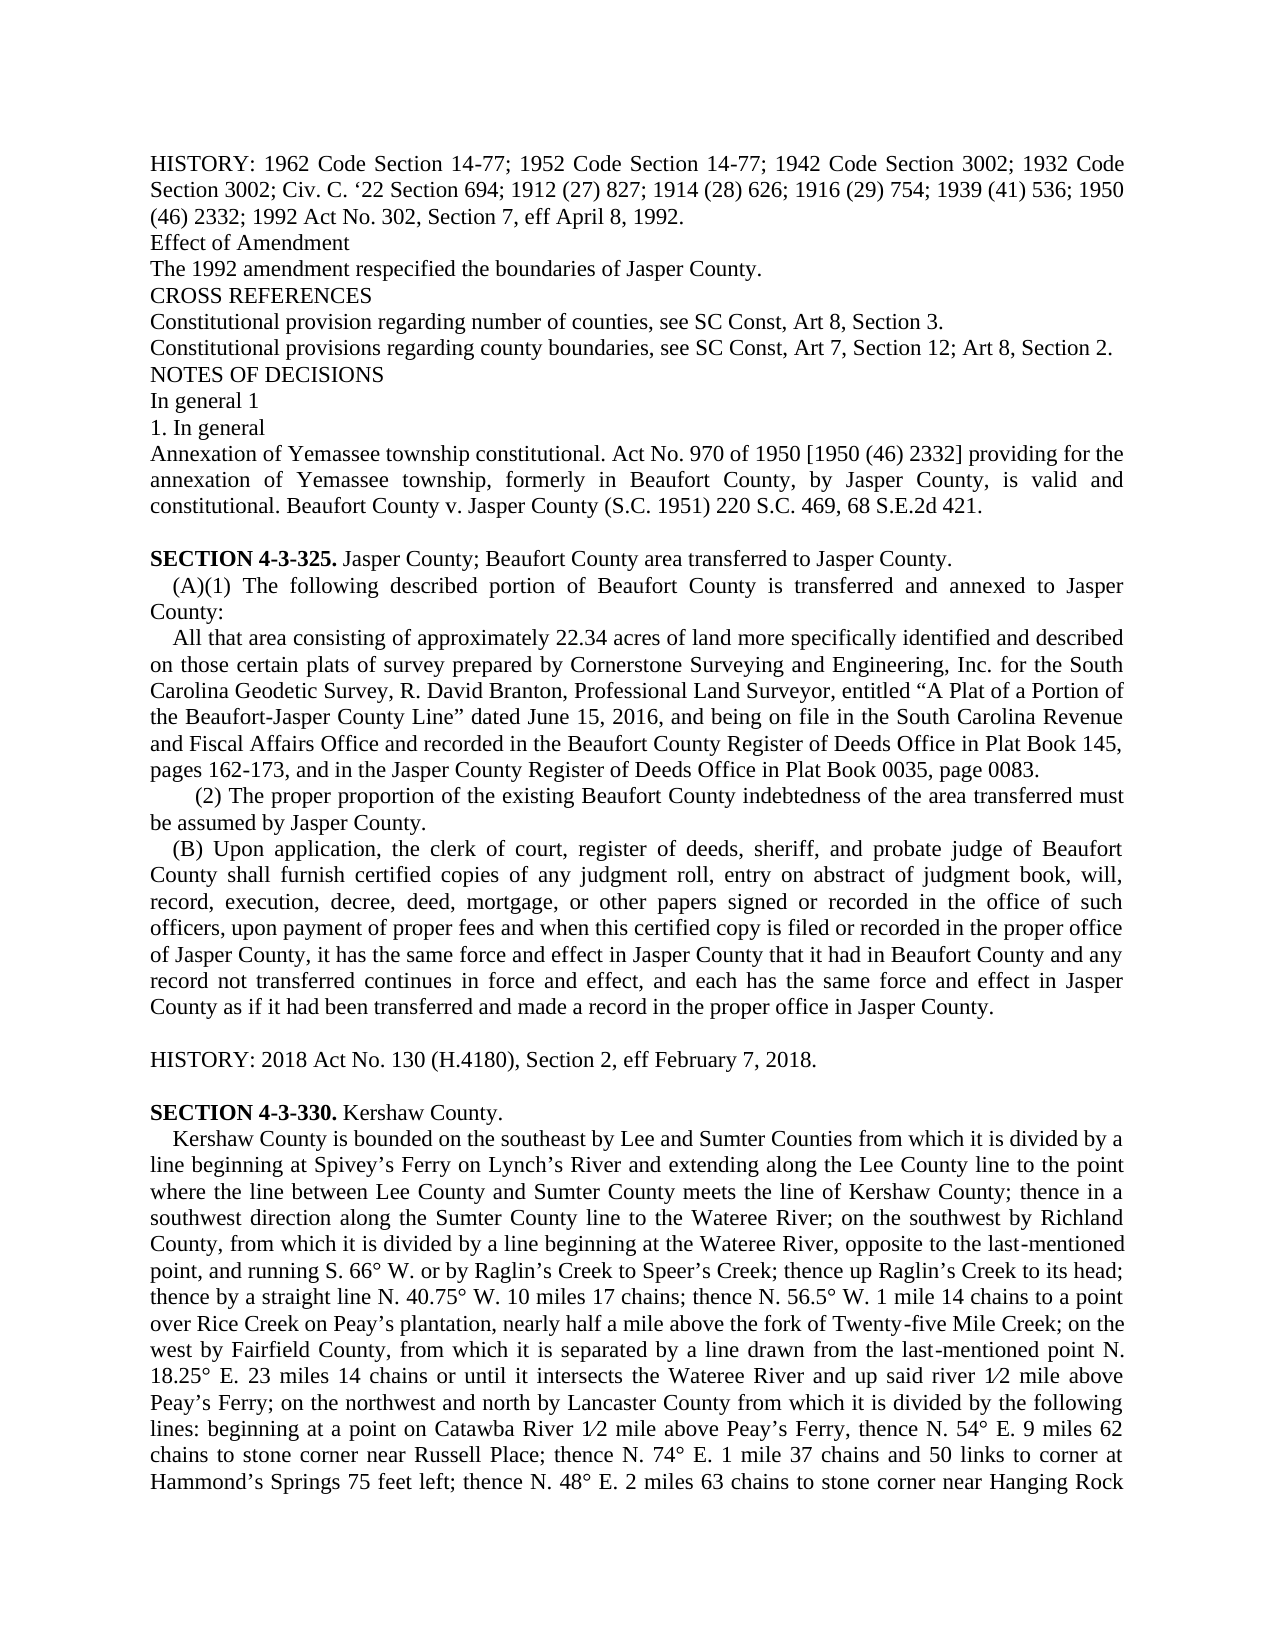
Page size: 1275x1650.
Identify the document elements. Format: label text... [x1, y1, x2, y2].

text SECTION 4-3-325. Jasper County; Beaufort County area transferred to Jasper County. [150, 545, 1125, 572]
text Effect of Amendment [150, 229, 1125, 255]
text All that area consisting of approximately 22.34 acres of land more specifically identified and described on those certain plats of survey prepared by Cornerstone Surveying and Engineering, Inc. for the South Carolina Geodetic Survey, R. David Branton, Professional Land Surveyor, entitled “A Plat of a Portion of the Beaufort-Jasper County Line” dated June 15, 2016, and being on file in the South Carolina Revenue and Fiscal Affairs Office and recorded in the Beaufort County Register of Deeds Office in Plat Book 145, pages 162-173, and in the Jasper County Register of Deeds Office in Plat Book 0035, page 0083. [150, 624, 1125, 782]
text HISTORY: 1962 Code Section 14-77; 1952 Code Section 14-77; 1942 Code Section 3002; 1932 Code Section 3002; Civ. C. ‘22 Section 694; 1912 (27) 827; 1914 (28) 626; 1916 (29) 754; 1939 (41) 536; 1950 (46) 2332; 1992 Act No. 302, Section 7, eff April 8, 1992. [150, 150, 1125, 229]
text (2) The proper proportion of the existing Beaufort County indebtedness of the area transferred must be assumed by Jasper County. [150, 782, 1125, 835]
text HISTORY: 2018 Act No. 130 (H.4180), Section 2, eff February 7, 2018. [150, 1046, 1125, 1072]
text (B) Upon application, the clerk of court, register of deeds, sheriff, and probate judge of Beaufort County shall furnish certified copies of any judgment roll, entry on abstract of judgment book, will, record, execution, decree, deed, mortgage, or other papers signed or recorded in the office of such officers, upon payment of proper fees and when this certified copy is filed or recorded in the proper office of Jasper County, it has the same force and effect in Jasper County that it had in Beaufort County and any record not transferred continues in force and effect, and each has the same force and effect in Jasper County as if it had been transferred and made a record in the proper office in Jasper County. [150, 835, 1125, 1020]
text Constitutional provisions regarding county boundaries, see SC Const, Art 7, Section 12; Art 8, Section 2. [150, 334, 1125, 361]
text In general 1 [150, 387, 1125, 413]
text The 1992 amendment respecified the boundaries of Jasper County. [150, 255, 1125, 282]
text 1. In general [150, 413, 1125, 440]
text Constitutional provision regarding number of counties, see SC Const, Art 8, Section 3. [150, 308, 1125, 334]
text Annexation of Yemassee township constitutional. Act No. 970 of 1950 [1950 (46) 2332] providing for the annexation of Yemassee township, formerly in Beaufort County, by Jasper County, is valid and constitutional. Beaufort County v. Jasper County (S.C. 1951) 220 S.C. 469, 68 S.E.2d 421. [150, 440, 1125, 519]
text (A)(1) The following described portion of Beaufort County is transferred and annexed to Jasper County: [150, 572, 1125, 624]
text NOTES OF DECISIONS [150, 361, 1125, 387]
text SECTION 4-3-330. Kershaw County. [150, 1099, 1125, 1125]
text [150, 1125, 1125, 1494]
text CROSS REFERENCES [150, 282, 1125, 308]
